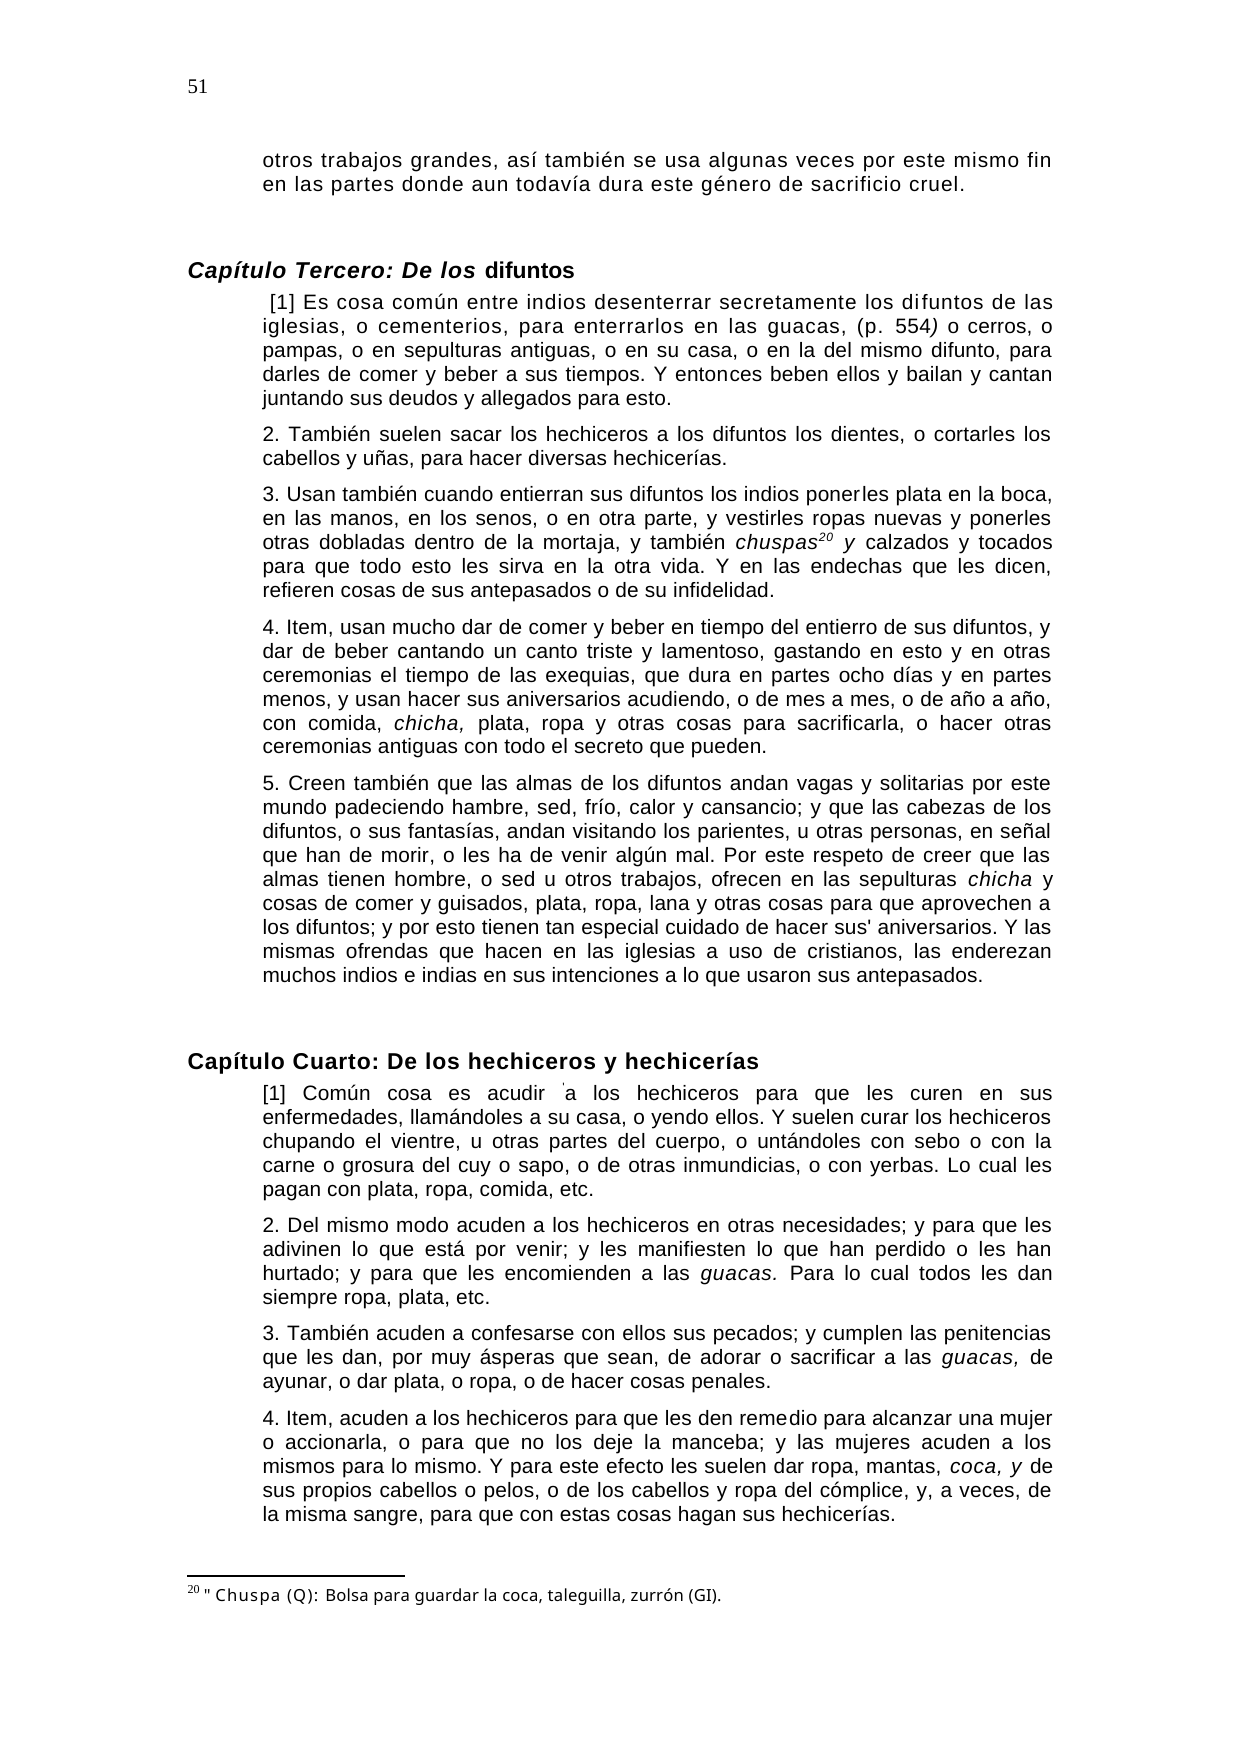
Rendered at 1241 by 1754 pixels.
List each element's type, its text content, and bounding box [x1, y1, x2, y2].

text 2. También suelen sacar los hechiceros a los difuntos los dientes, o cortarles los cabellos y uñas, para hacer diversas hechicerías. [262, 422, 1053, 470]
text 4. Item, usan mucho dar de comer y beber en tiempo del entierro de sus difuntos, y dar de beber cantando un canto triste y lamentoso, gastando en esto y en otras ceremonias el tiempo de las exequias, que dura en partes ocho días y en partes menos, y usan hacer sus aniversarios acudiendo, o de mes a mes, o de año a año, con comida, chicha, plata, ropa y otras cosas para sacrificarla, o hacer otras ceremonias antiguas con todo el secreto que pueden. [262, 614, 1053, 758]
text 2. Del mismo modo acuden a los hechiceros en otras necesidades; y para que les adivinen lo que está por venir; y les manifiesten lo que han perdido o les han hurtado; y para que les encomienden a las guacas. Para lo cual todos les dan siempre ropa, plata, etc. [262, 1213, 1053, 1309]
text 4. Item, acuden a los hechiceros para que les den remedio para alcanzar una mujer o accionarla, o para que no los deje la manceba; y las mujeres acuden a los mismos para lo mismo. Y para este efecto les suelen dar ropa, mantas, coca, y de sus propios cabellos o pelos, o de los cabellos y ropa del cómplice, y, a veces, de la misma sangre, para que con estas cosas hagan sus hechicerías. [262, 1406, 1053, 1525]
subtitle Capítulo Cuarto: De los hechiceros y hechicerías [187, 1048, 1053, 1074]
text 3. Usan también cuando entierran sus difuntos los indios ponerles plata en la boca, en las manos, en los senos, o en otra parte, y vestirles ropas nuevas y ponerles otras dobladas dentro de la mortaja, y también chuspas y calzados y tocados para que todo esto les sirva en la otra vida. Y en las endechas que les dicen, refieren cosas de sus antepasados o de su infidelidad. [262, 482, 1053, 602]
text 5. Creen también que las almas de los difuntos andan vagas y solitarias por este mundo padeciendo hambre, sed, frío, calor y cansancio; y que las cabezas de los difuntos, o sus fantasías, andan visitando los parientes, u otras personas, en señal que han de morir, o les ha de venir algún mal. Por este respeto de creer que las almas tienen hombre, o sed u otros trabajos, ofrecen en las sepulturas chicha y cosas de comer y guisados, plata, ropa, lana y otras cosas para que aprovechen a los difuntos; y por esto tienen tan especial cuidado de hacer sus' aniversarios. Y las mismas ofrendas que hacen en las iglesias a uso de cristianos, las enderezan muchos indios e indias en sus intenciones a lo que usaron sus antepasados. [262, 771, 1053, 986]
text 3. También acuden a confesarse con ellos sus pecados; y cumplen las penitencias que les dan, por muy ásperas que sean, de adorar o sacrificar a las guacas, de ayunar, o dar plata, o ropa, o de hacer cosas penales. [262, 1321, 1053, 1393]
text [1] Es cosa común entre indios desenterrar secretamente los difuntos de las iglesias, o cementerios, para enterrarlos en las guacas, (p. 554) o cerros, o pampas, o en sepulturas antiguas, o en su casa, o en la del mismo difunto, para darles de comer y beber a sus tiempos. Y entonces beben ellos y bailan y cantan juntando sus deudos y allegados para esto. [262, 289, 1053, 409]
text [262, 148, 1053, 196]
subtitle Capítulo Tercero: De los difuntos [187, 257, 1053, 283]
text [1] Común cosa es acudir 'a los hechiceros para que les curen en sus enfermedades, llamándoles a su casa, o yendo ellos. Y suelen curar los hechiceros chupando el vientre, u otras partes del cuerpo, o untándoles con sebo o con la carne o grosura del cuy o sapo, o de otras inmundicias, o con yerbas. Lo cual les pagan con plata, ropa, comida, etc. [262, 1081, 1053, 1200]
